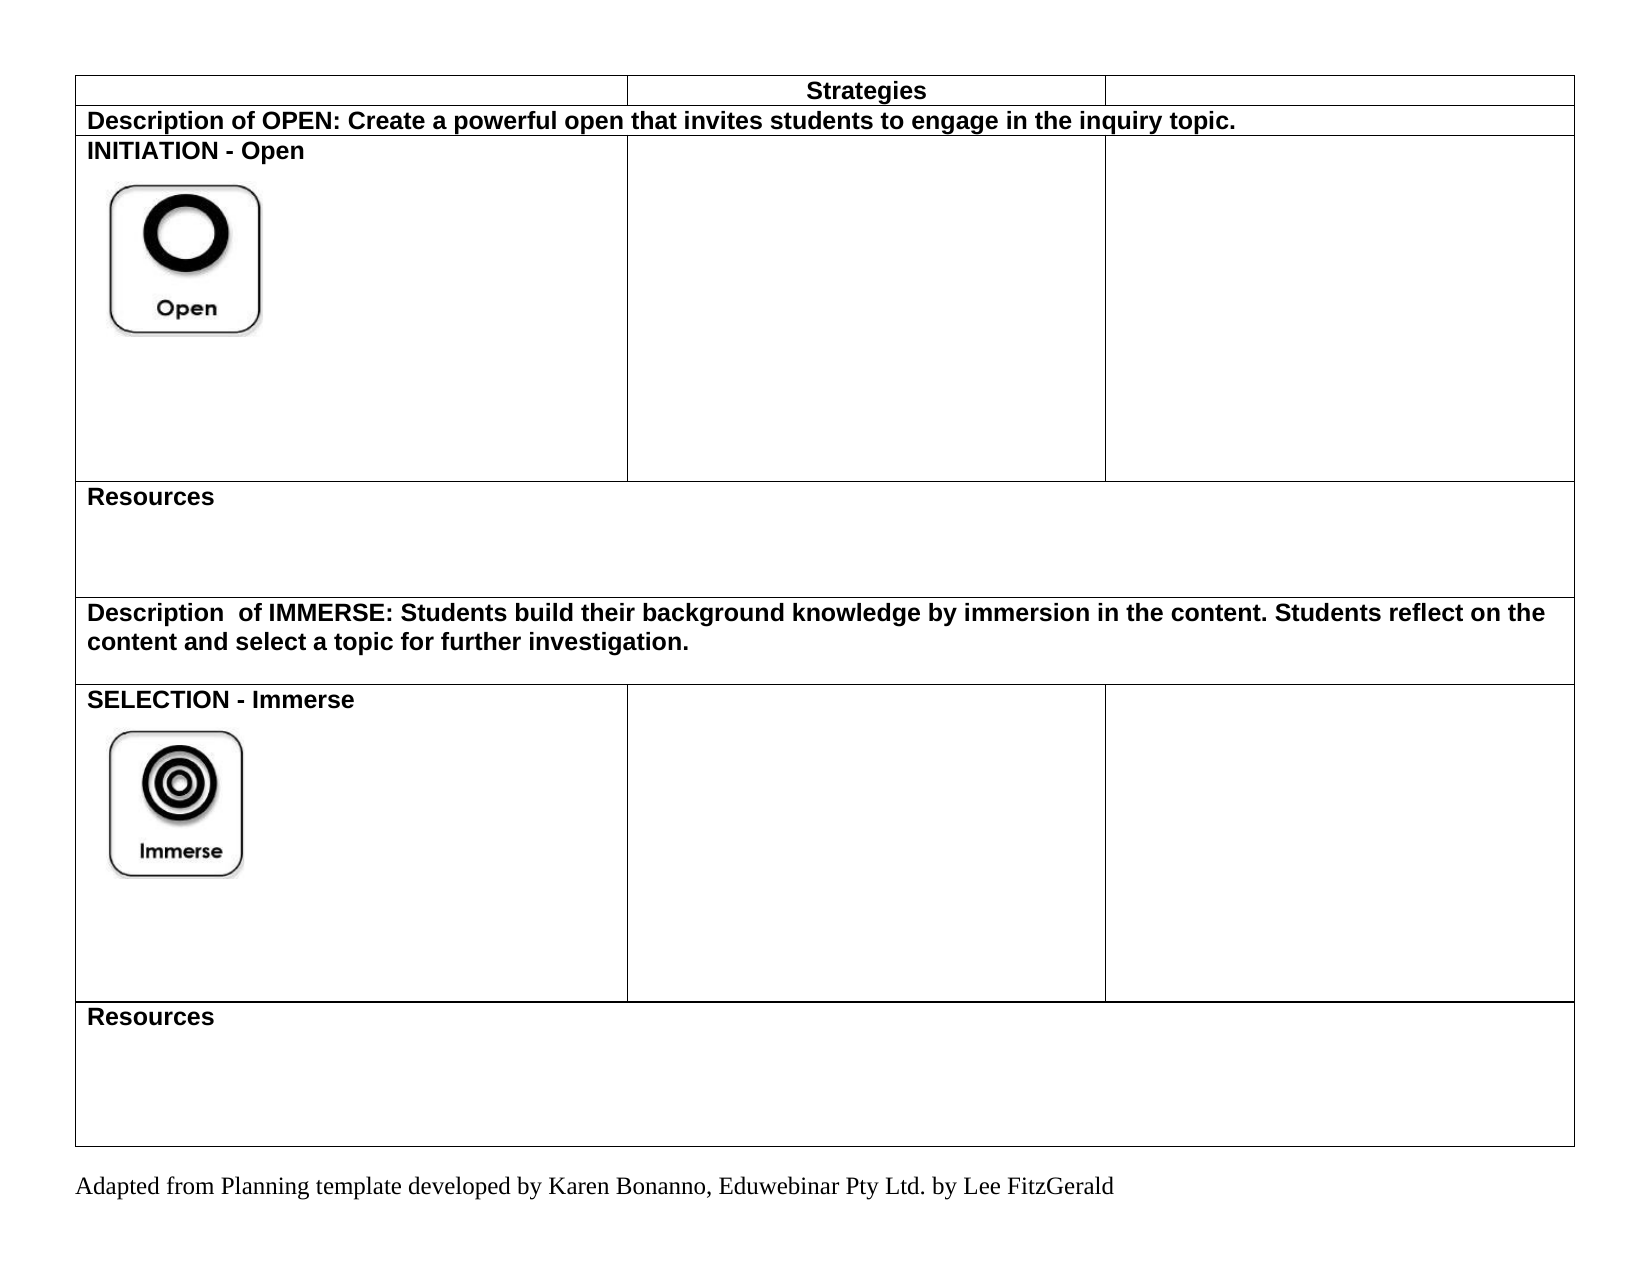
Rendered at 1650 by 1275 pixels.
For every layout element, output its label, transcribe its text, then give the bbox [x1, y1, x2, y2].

table_cell SELECTION - Immerse [76, 685, 627, 1001]
picture [105, 727, 245, 879]
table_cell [76, 76, 627, 105]
table_cell [628, 685, 1105, 1001]
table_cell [1106, 76, 1574, 105]
table_cell [1106, 136, 1574, 481]
table_cell Description of IMMERSE: Students build their background knowledge by immersion in the content. Students reflect on the content and select a topic for further investigation. [76, 598, 1574, 684]
table_cell Resources [76, 482, 1574, 597]
table_cell [628, 136, 1105, 481]
table_cell [1106, 685, 1574, 1001]
table_cell INITIATION - Open [76, 136, 627, 481]
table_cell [628, 76, 1105, 105]
table_cell Description of OPEN: Create a powerful open that invites students to engage in the inquiry topic. [76, 106, 1574, 134]
table_cell Resources [76, 1003, 1574, 1146]
picture [105, 181, 264, 337]
